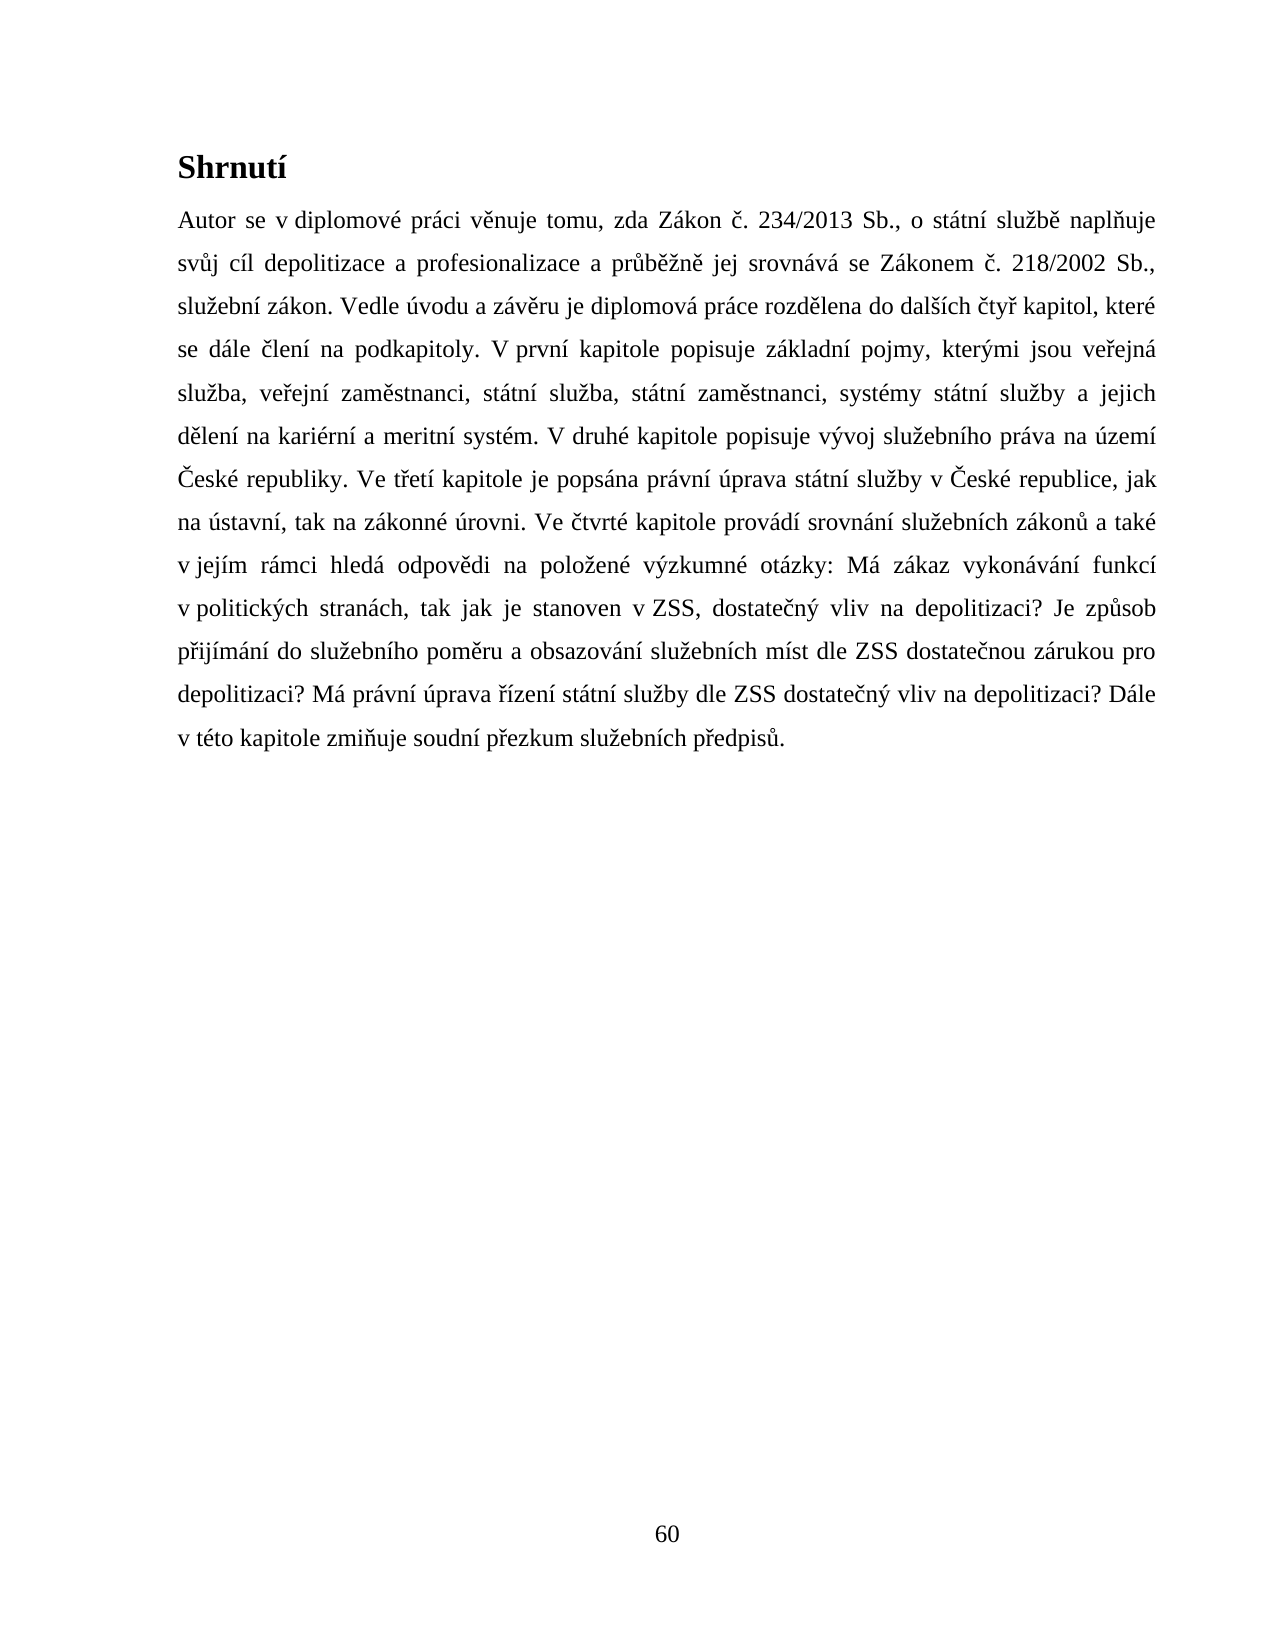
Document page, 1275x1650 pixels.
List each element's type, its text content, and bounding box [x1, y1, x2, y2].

text Autor se v diplomové práci věnuje tomu, zda Zákon č. 234/2013 Sb., o státní službě naplňuje svůj cíl depolitizace a profesionalizace a průběžně jej srovnává se Zákonem č. 218/2002 Sb., služební zákon. Vedle úvodu a závěru je diplomová práce rozdělena do dalších čtyř kapitol, které se dále člení na podkapitoly. V první kapitole popisuje základní pojmy, kterými jsou veřejná služba, veřejní zaměstnanci, státní služba, státní zaměstnanci, systémy státní služby a jejich dělení na kariérní a meritní systém. V druhé kapitole popisuje vývoj služebního práva na území České republiky. Ve třetí kapitole je popsána právní úprava státní služby v České republice, jak na ústavní, tak na zákonné úrovni. Ve čtvrté kapitole provádí srovnání služebních zákonů a také v jejím rámci hledá odpovědi na položené výzkumné otázky: Má zákaz vykonávání funkcí v politických stranách, tak jak je stanoven v ZSS, dostatečný vliv na depolitizaci? Je způsob přijímání do služebního poměru a obsazování služebních míst dle ZSS dostatečnou zárukou pro depolitizaci? Má právní úprava řízení státní služby dle ZSS dostatečný vliv na depolitizaci? Dále v této kapitole zmiňuje soudní přezkum služebních předpisů. [177, 205, 1157, 751]
subtitle Shrnutí [177, 148, 1157, 186]
